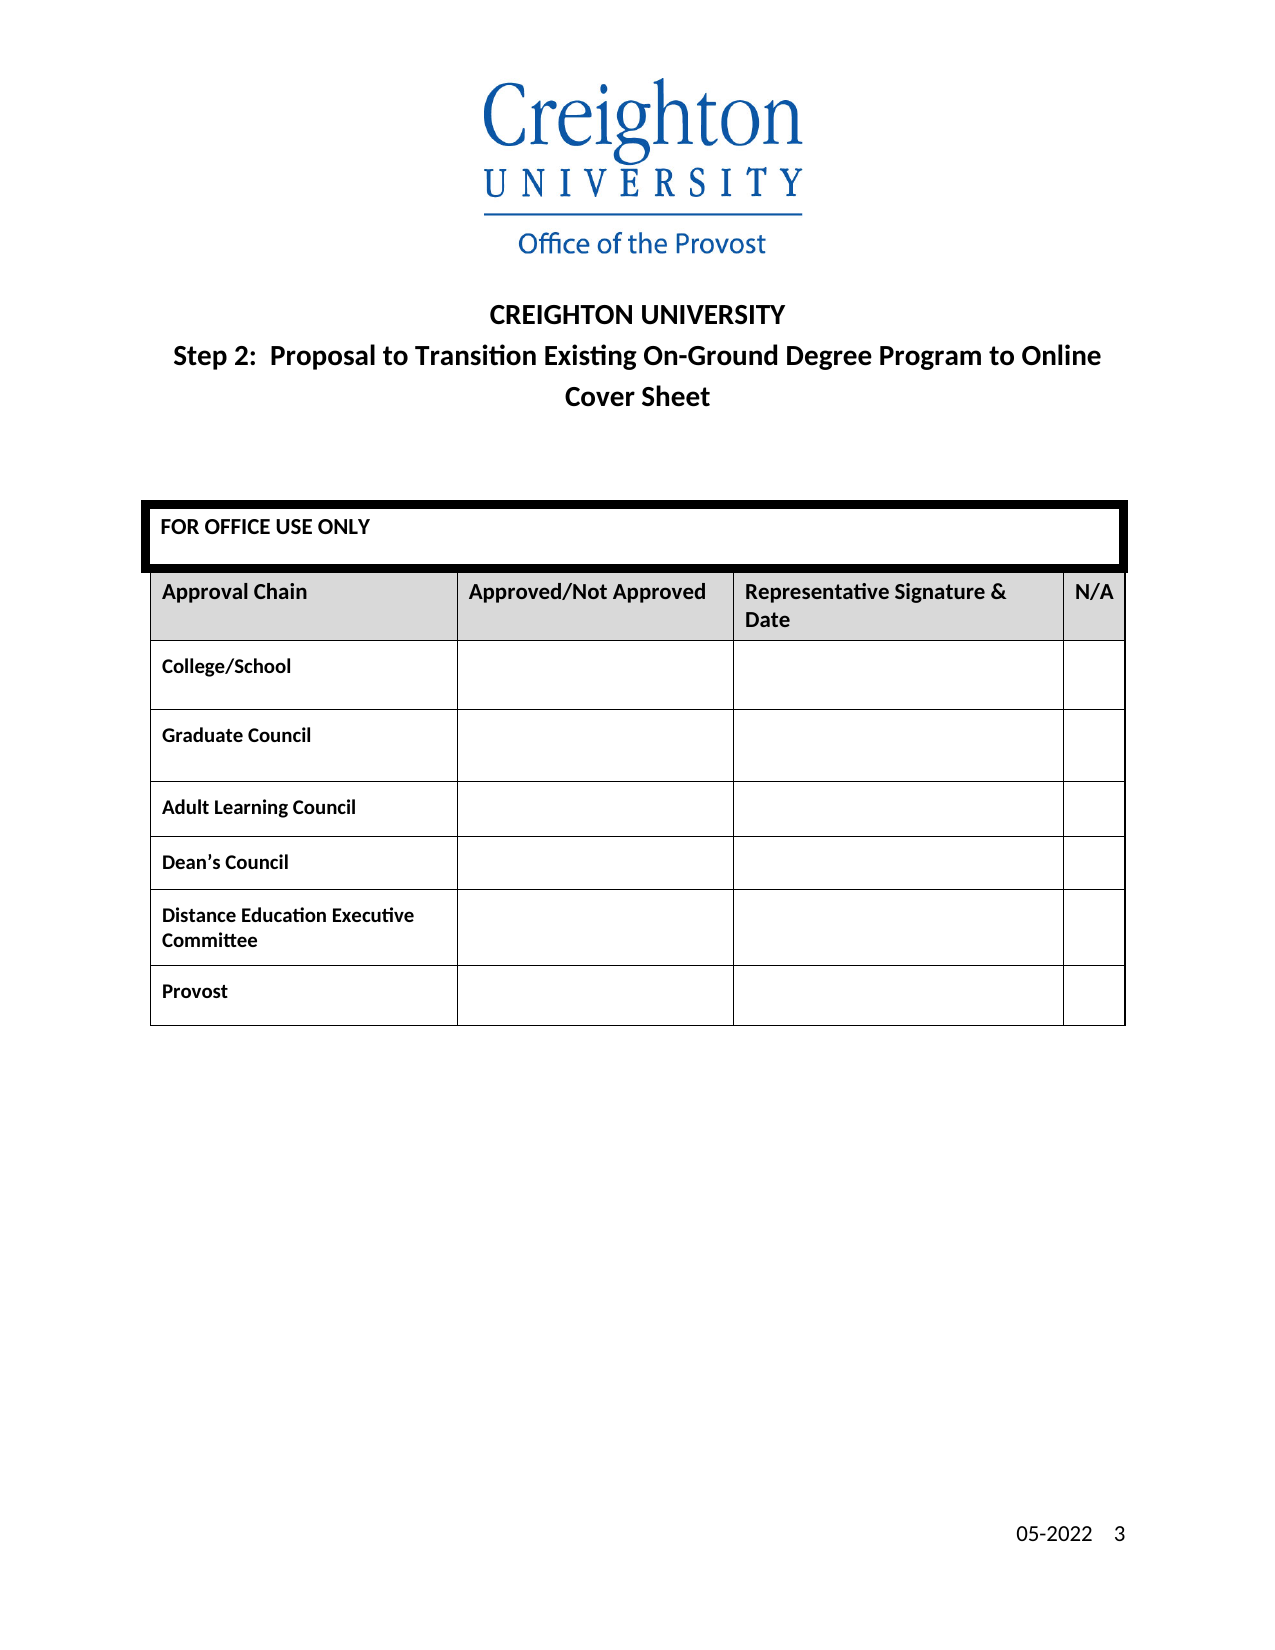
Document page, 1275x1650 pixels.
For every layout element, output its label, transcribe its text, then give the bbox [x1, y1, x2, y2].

table_cell [734, 966, 1063, 1024]
table_cell [458, 837, 733, 888]
table_cell [734, 710, 1063, 781]
table_cell Distance Education Executive Committee [151, 890, 457, 964]
table_cell Graduate Council [151, 710, 457, 781]
table_cell Provost [151, 966, 457, 1024]
table_cell Adult Learning Council [151, 782, 457, 836]
table_header Approval Chain [151, 573, 457, 640]
table_header Approved/Not Approved [458, 573, 733, 640]
table_cell [734, 837, 1063, 888]
table_cell [458, 966, 733, 1024]
table_header N/A [1064, 573, 1124, 640]
table_cell [458, 890, 733, 964]
table_cell Dean’s Council [151, 837, 457, 888]
table_cell [1064, 641, 1124, 709]
picture [468, 75, 808, 272]
table_cell [1064, 782, 1124, 836]
table_cell [1064, 710, 1124, 781]
table_cell [734, 890, 1063, 964]
table_cell College/School [151, 641, 457, 709]
text CREIGHTON UNIVERSITY Step 2: Proposal to Transition Existing On-Ground Degree Program to Online Cover Sheet [150, 296, 1125, 414]
table_cell [734, 641, 1063, 709]
table_cell [458, 782, 733, 836]
table_cell [1064, 966, 1124, 1024]
table_cell [1064, 890, 1124, 964]
table_cell [458, 710, 733, 781]
table_cell [1064, 837, 1124, 888]
table_header Representative Signature & Date [734, 573, 1063, 640]
table_cell [734, 782, 1063, 836]
table_cell [458, 641, 733, 709]
